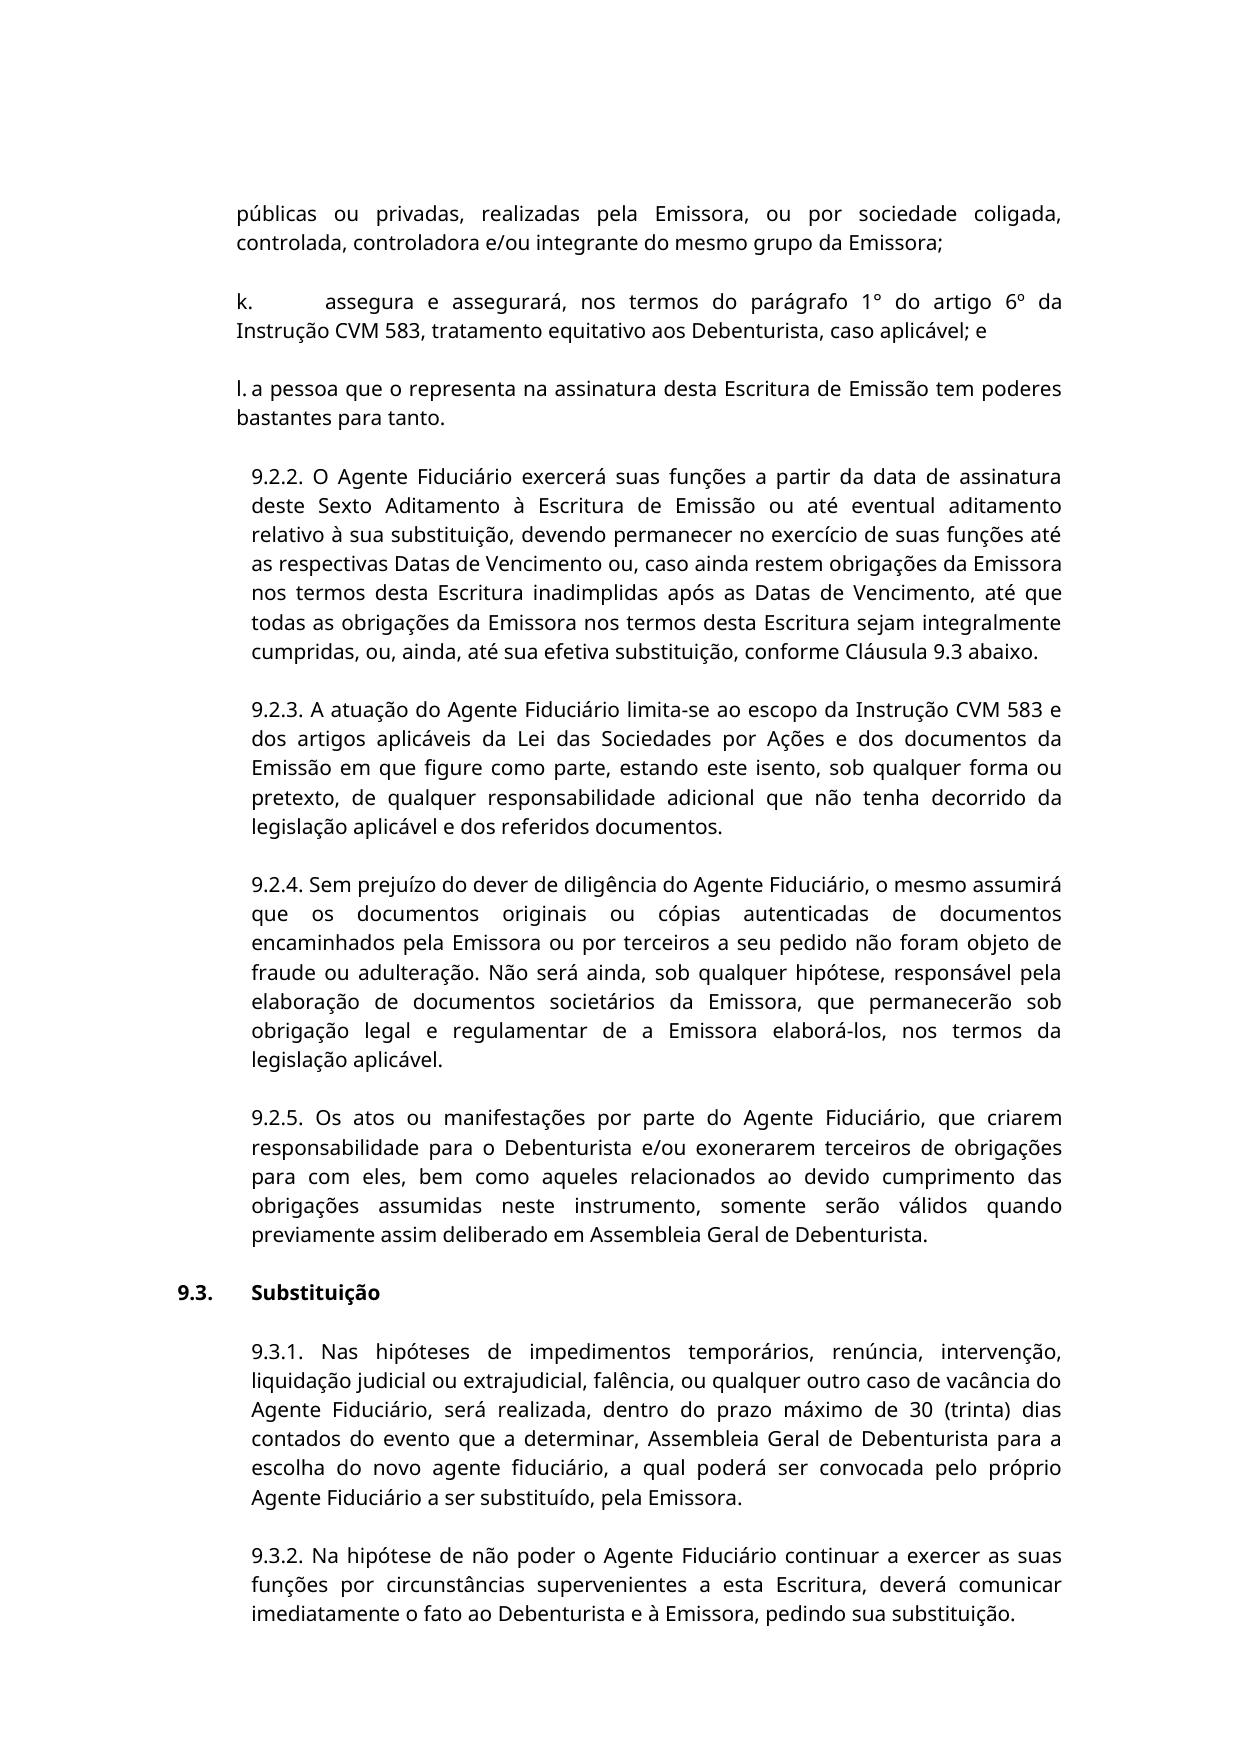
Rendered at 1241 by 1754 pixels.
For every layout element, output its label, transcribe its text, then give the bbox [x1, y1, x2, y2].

list 9.2.5. Os atos ou manifestações por parte do Agente Fiduciário, que criarem responsabilidade para o Debenturista e/ou exonerarem terceiros de obrigações para com eles, bem como aqueles relacionados ao devido cumprimento das obrigações assumidas neste instrumento, somente serão válidos quando previamente assim deliberado em Assembleia Geral de Debenturista. [251, 1102, 1063, 1248]
list 9.2.3. A atuação do Agente Fiduciário limita-se ao escopo da Instrução CVM 583 e dos artigos aplicáveis da Lei das Sociedades por Ações e dos documentos da Emissão em que figure como parte, estando este isento, sob qualquer forma ou pretexto, de qualquer responsabilidade adicional que não tenha decorrido da legislação aplicável e dos referidos documentos. [251, 694, 1063, 840]
list 9.2.4. Sem prejuízo do dever de diligência do Agente Fiduciário, o mesmo assumirá que os documentos originais ou cópias autenticadas de documentos encaminhados pela Emissora ou por terceiros a seu pedido não foram objeto de fraude ou adulteração. Não será ainda, sob qualquer hipótese, responsável pela elaboração de documentos societários da Emissora, que permanecerão sob obrigação legal e regulamentar de a Emissora elaborá-los, nos termos da legislação aplicável. [251, 869, 1063, 1073]
list 9.3. Substituição [177, 1277, 1063, 1307]
list 9.2.2. O Agente Fiduciário exercerá suas funções a partir da data de assinatura deste Sexto Aditamento à Escritura de Emissão ou até eventual aditamento relativo à sua substituição, devendo permanecer no exercício de suas funções até as respectivas Datas de Vencimento ou, caso ainda restem obrigações da Emissora nos termos desta Escritura inadimplidas após as Datas de Vencimento, até que todas as obrigações da Emissora nos termos desta Escritura sejam integralmente cumpridas, ou, ainda, até sua efetiva substituição, conforme Cláusula 9.3 abaixo. [251, 461, 1063, 665]
list 9.3.1. Nas hipóteses de impedimentos temporários, renúncia, intervenção, liquidação judicial ou extrajudicial, falência, ou qualquer outro caso de vacância do Agente Fiduciário, será realizada, dentro do prazo máximo de 30 (trinta) dias contados do evento que a determinar, Assembleia Geral de Debenturista para a escolha do novo agente fiduciário, a qual poderá ser convocada pelo próprio Agente Fiduciário a ser substituído, pela Emissora. [251, 1336, 1063, 1511]
list k. assegura e assegurará, nos termos do parágrafo 1° do artigo 6º da Instrução CVM 583, tratamento equitativo aos Debenturista, caso aplicável; e [236, 286, 1063, 344]
list l. a pessoa que o representa na assinatura desta Escritura de Emissão tem poderes bastantes para tanto. [236, 373, 1063, 432]
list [236, 198, 1063, 257]
list 9.3.2. Na hipótese de não poder o Agente Fiduciário continuar a exercer as suas funções por circunstâncias supervenientes a esta Escritura, deverá comunicar imediatamente o fato ao Debenturista e à Emissora, pedindo sua substituição. [251, 1540, 1063, 1627]
